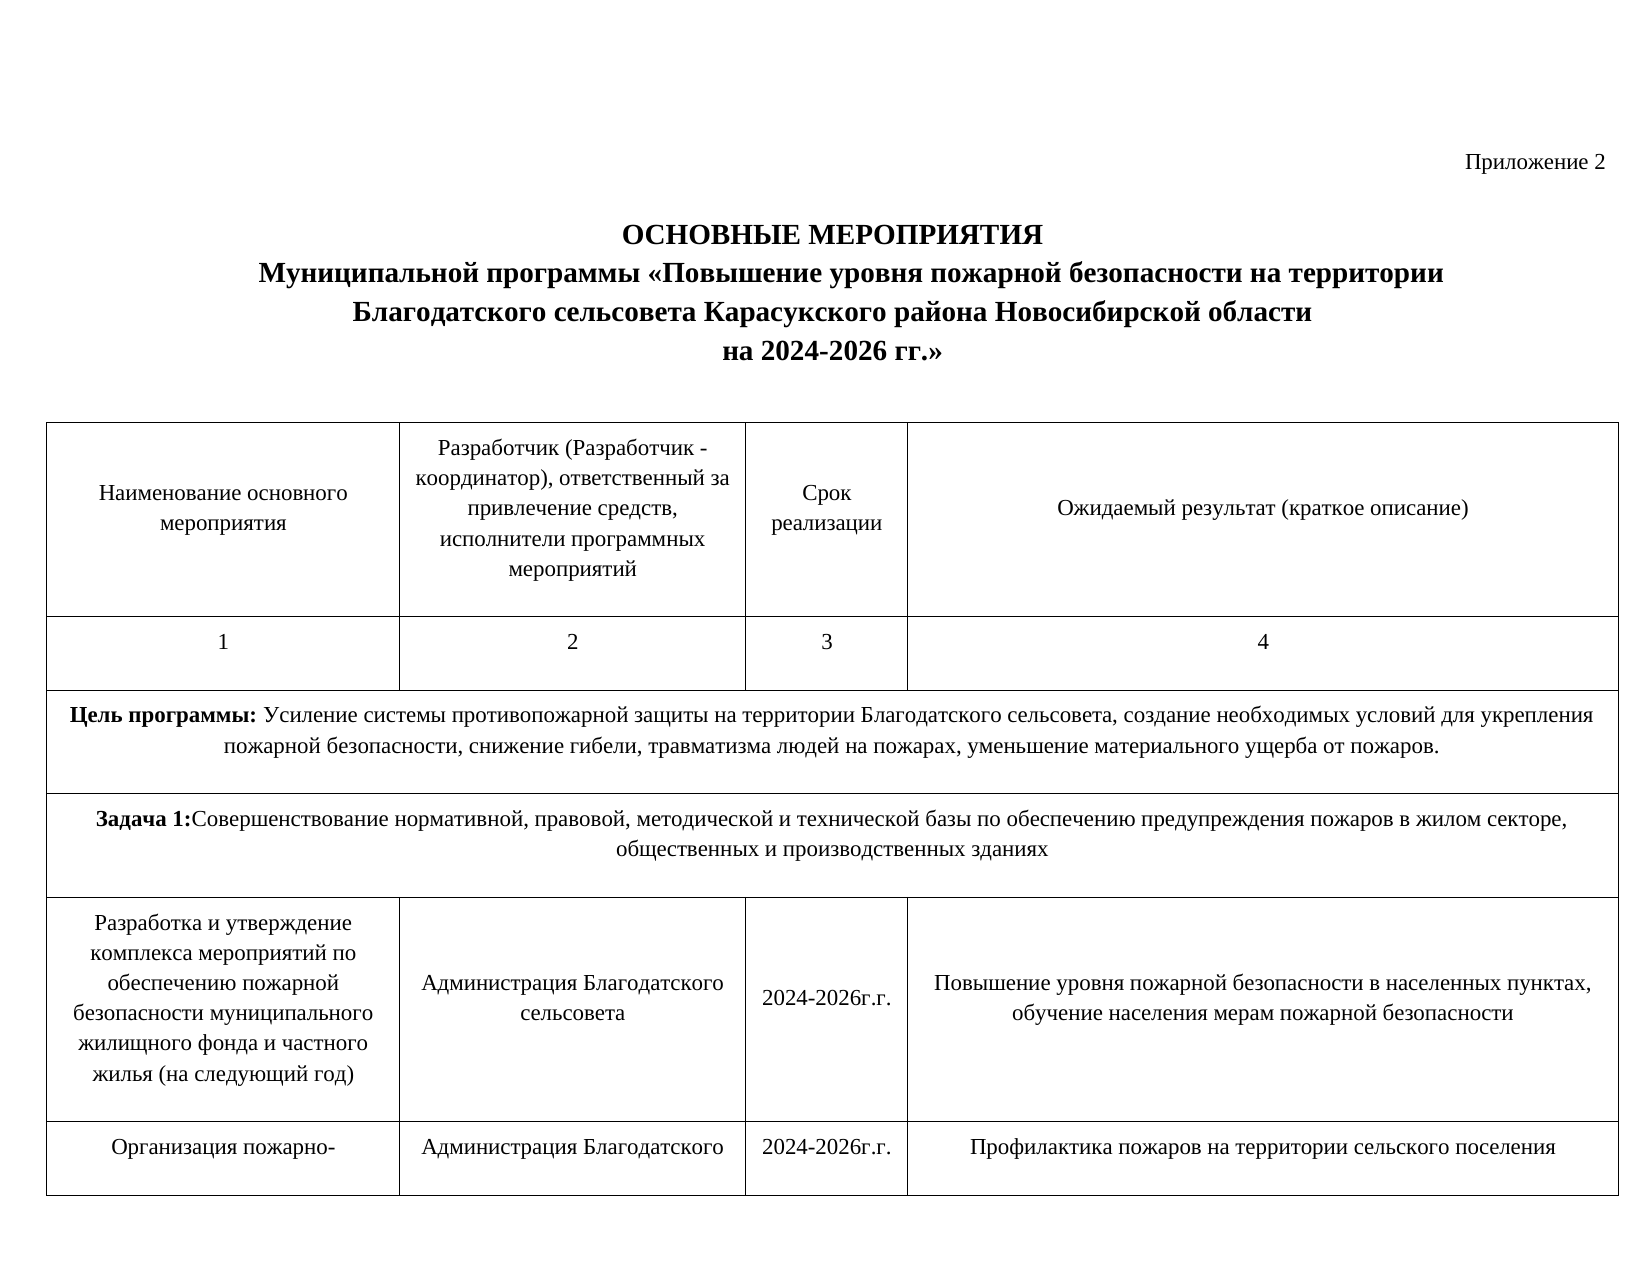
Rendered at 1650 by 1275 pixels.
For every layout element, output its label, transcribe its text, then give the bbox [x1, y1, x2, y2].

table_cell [47, 1122, 399, 1194]
table_cell Разработка и утверждение комплекса мероприятий по обеспечению пожарной безопасности муниципального жилищного фонда и частного жилья (на следующий год) [47, 898, 399, 1121]
table_cell 2 [400, 617, 745, 690]
text Благодатского сельсовета Карасукского района Новосибирской области [59, 294, 1606, 328]
text ОСНОВНЫЕ МЕРОПРИЯТИЯ [59, 217, 1606, 251]
table_cell 3 [746, 617, 907, 690]
table_cell Цель программы: Усиление системы противопожарной защиты на территории Благодатского сельсовета, создание необходимых условий для укрепления пожарной безопасности, снижение гибели, травматизма людей на пожарах, уменьшение материального ущерба от пожаров. [47, 691, 1618, 793]
table_cell Повышение уровня пожарной безопасности в населенных пунктах, обучение населения мерам пожарной безопасности [908, 898, 1618, 1121]
table_cell Задача 1:Совершенствование нормативной, правовой, методической и технической базы по обеспечению предупреждения пожаров в жилом секторе, общественных и производственных зданиях [47, 794, 1618, 897]
table_header Наименование основного мероприятия [47, 423, 399, 616]
table_cell 2024-2026г.г. [746, 898, 907, 1121]
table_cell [908, 1122, 1618, 1194]
table_cell Администрация Благодатского сельсовета [400, 898, 745, 1121]
table_header Срок реализации [746, 423, 907, 616]
text Приложение 2 [59, 148, 1606, 175]
table_cell 1 [47, 617, 399, 690]
table_header Ожидаемый результат (краткое описание) [908, 423, 1618, 616]
table_cell 4 [908, 617, 1618, 690]
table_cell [400, 1122, 745, 1194]
table_header Разработчик (Разработчик -координатор), ответственный за привлечение средств, исполнители программных мероприятий [400, 423, 745, 616]
table_cell 2024-2026г.г. [746, 1122, 907, 1194]
text на 2024-2026 гг.» [59, 333, 1606, 366]
text Муниципальной программы «Повышение уровня пожарной безопасности на территории [97, 256, 1606, 289]
